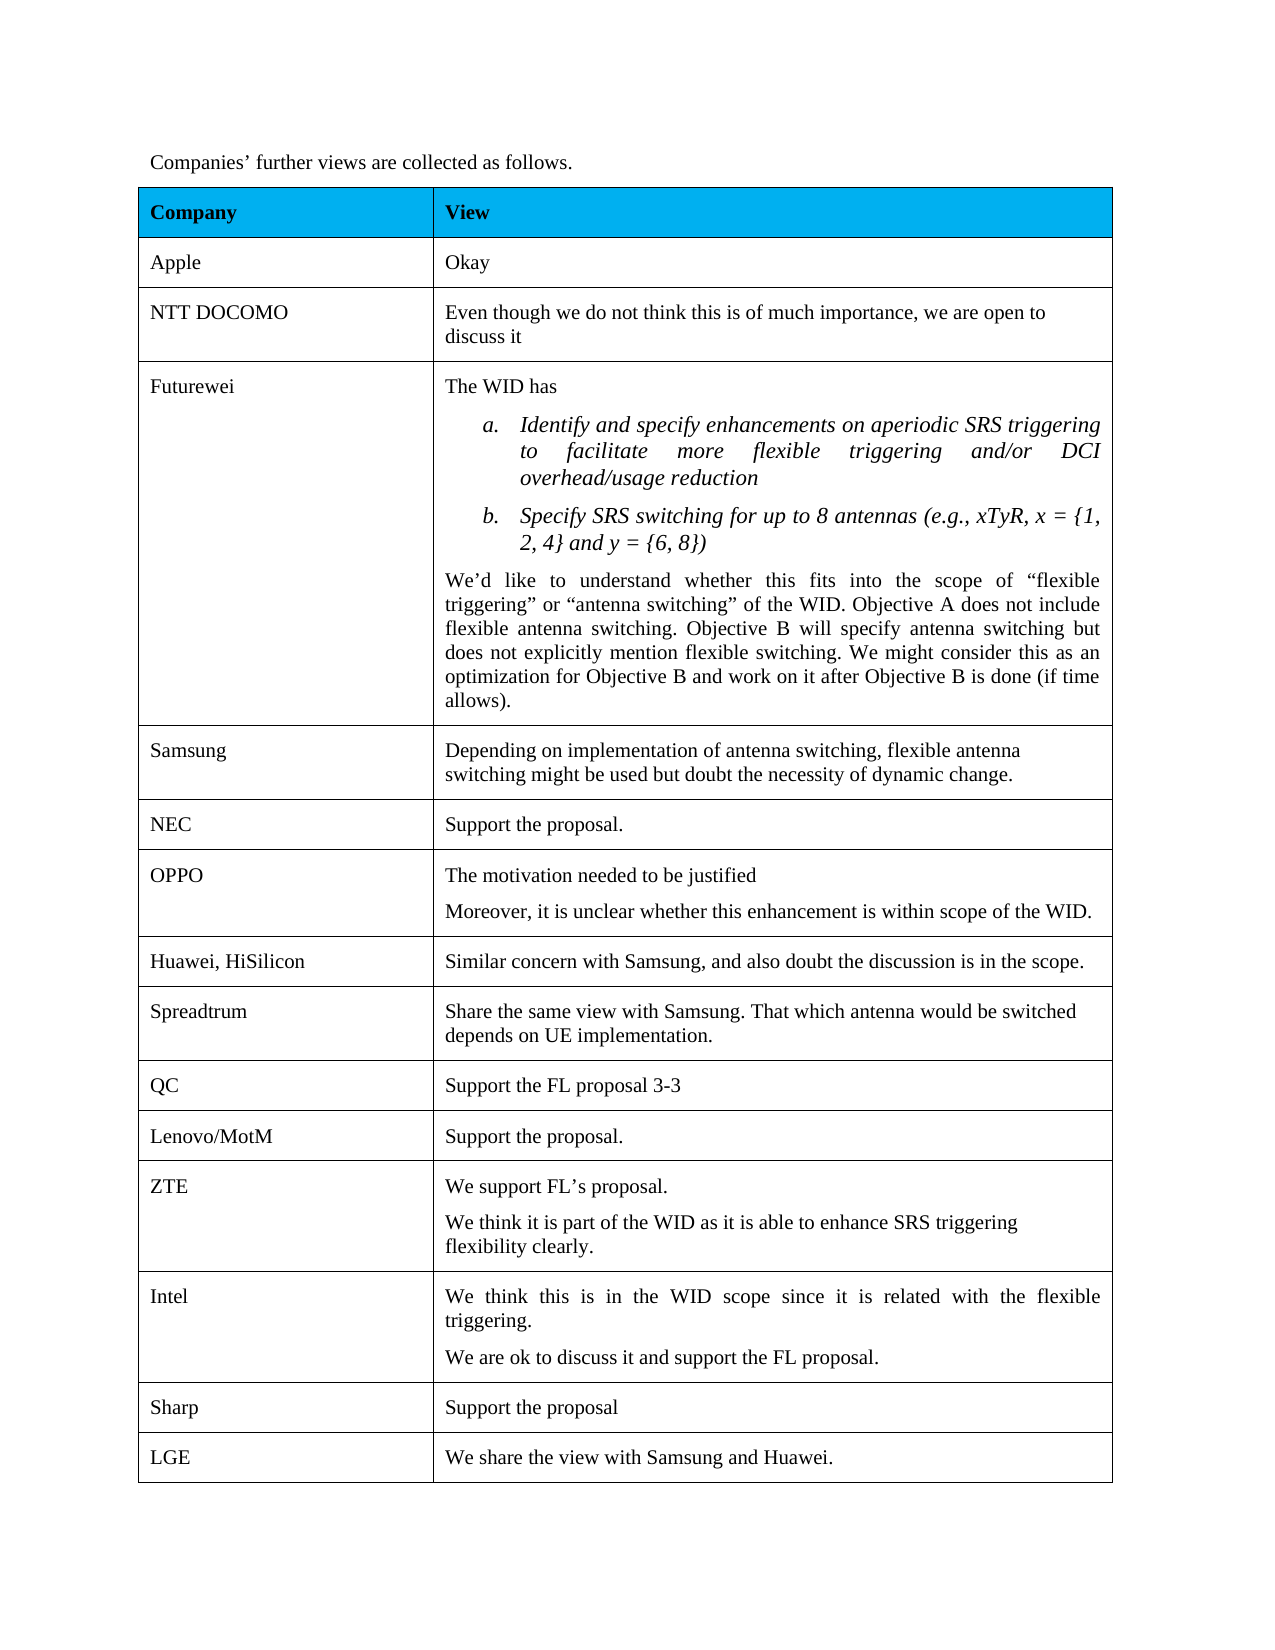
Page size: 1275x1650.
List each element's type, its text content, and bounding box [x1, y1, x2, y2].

table_cell OPPO [139, 850, 433, 936]
table_cell Spreadtrum [139, 987, 433, 1060]
table_cell Okay [434, 238, 1112, 287]
table_cell Apple [139, 238, 433, 287]
table_cell We support FL’s proposal. We think it is part of the WID as it is able to enhance SRS triggering flexibility clearly. [434, 1161, 1112, 1271]
table_cell Similar concern with Samsung, and also doubt the discussion is in the scope. [434, 937, 1112, 986]
table_cell Support the proposal. [434, 800, 1112, 849]
table_header View [434, 188, 1112, 237]
table_cell The motivation needed to be justified Moreover, it is unclear whether this enhancement is within scope of the WID. [434, 850, 1112, 936]
table_cell The WID has Identify and specify enhancements on aperiodic SRS triggering to facilitate more flexible triggering and/or DCI overhead/usage reduction Specify SRS switching for up to 8 antennas (e.g., xTyR, x = {1, 2, 4} and y = {6, 8}) We’d like to understand whether this fits into the scope of “flexible triggering” or “antenna switching” of the WID. Objective A does not include flexible antenna switching. Objective B will specify antenna switching but does not explicitly mention flexible switching. We might consider this as an optimization for Objective B and work on it after Objective B is done (if time allows). [434, 362, 1112, 725]
table_cell Support the proposal [434, 1383, 1112, 1432]
table_cell NTT DOCOMO [139, 288, 433, 361]
table_cell LGE [139, 1433, 433, 1482]
table_cell Sharp [139, 1383, 433, 1432]
table_cell Share the same view with Samsung. That which antenna would be switched depends on UE implementation. [434, 987, 1112, 1060]
table_cell NEC [139, 800, 433, 849]
table_cell Support the proposal. [434, 1111, 1112, 1160]
table_cell We share the view with Samsung and Huawei. [434, 1433, 1112, 1482]
table_cell Even though we do not think this is of much importance, we are open to discuss it [434, 288, 1112, 361]
table_cell ZTE [139, 1161, 433, 1271]
table_cell QC [139, 1061, 433, 1110]
table_cell We think this is in the WID scope since it is related with the flexible triggering. We are ok to discuss it and support the FL proposal. [434, 1272, 1112, 1382]
table_cell Support the FL proposal 3-3 [434, 1061, 1112, 1110]
table_header Company [139, 188, 433, 237]
text Companies’ further views are collected as follows. [150, 150, 1125, 174]
table_cell Depending on implementation of antenna switching, flexible antenna switching might be used but doubt the necessity of dynamic change. [434, 726, 1112, 799]
table_cell Samsung [139, 726, 433, 799]
table_cell Huawei, HiSilicon [139, 937, 433, 986]
table_cell Lenovo/MotM [139, 1111, 433, 1160]
table_cell Intel [139, 1272, 433, 1382]
table_cell Futurewei [139, 362, 433, 725]
